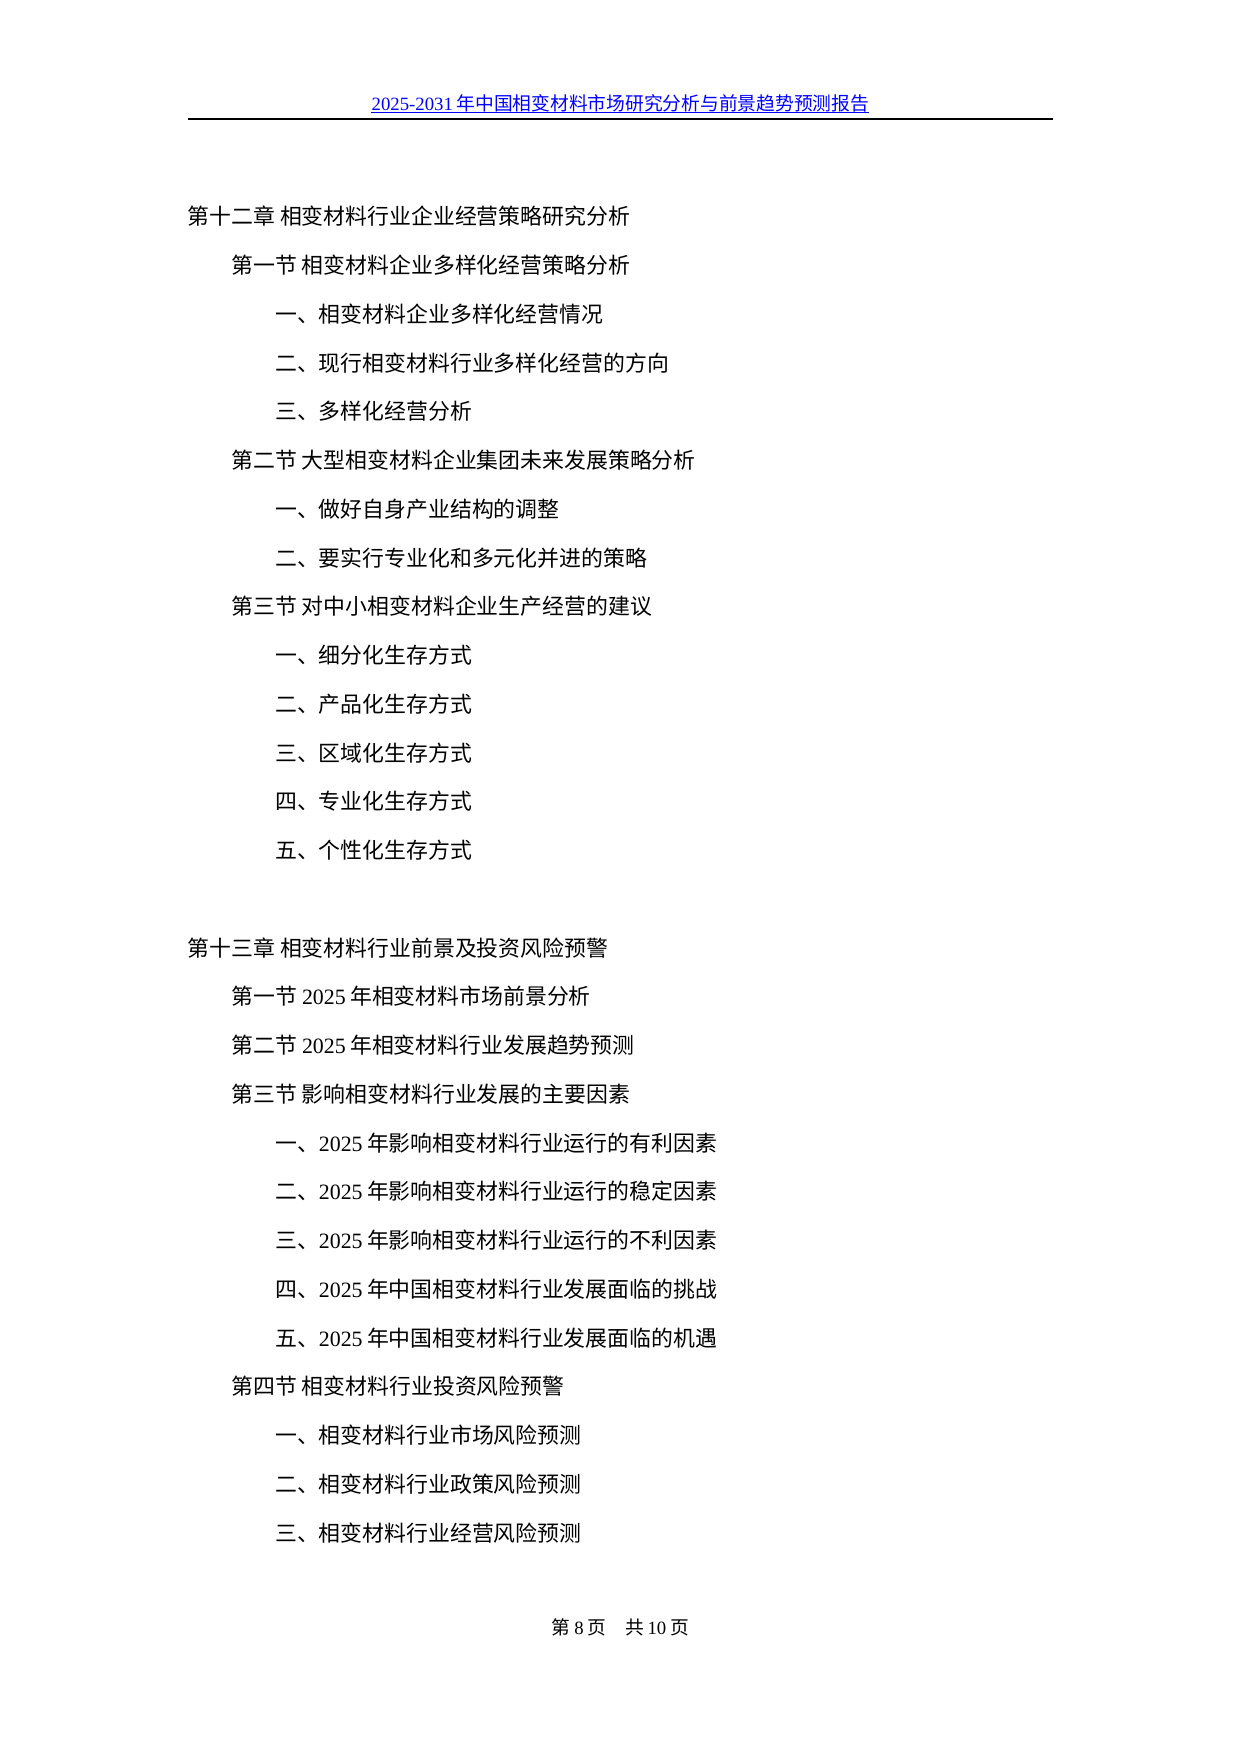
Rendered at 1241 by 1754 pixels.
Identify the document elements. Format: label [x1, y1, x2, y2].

text [187, 150, 1053, 1548]
